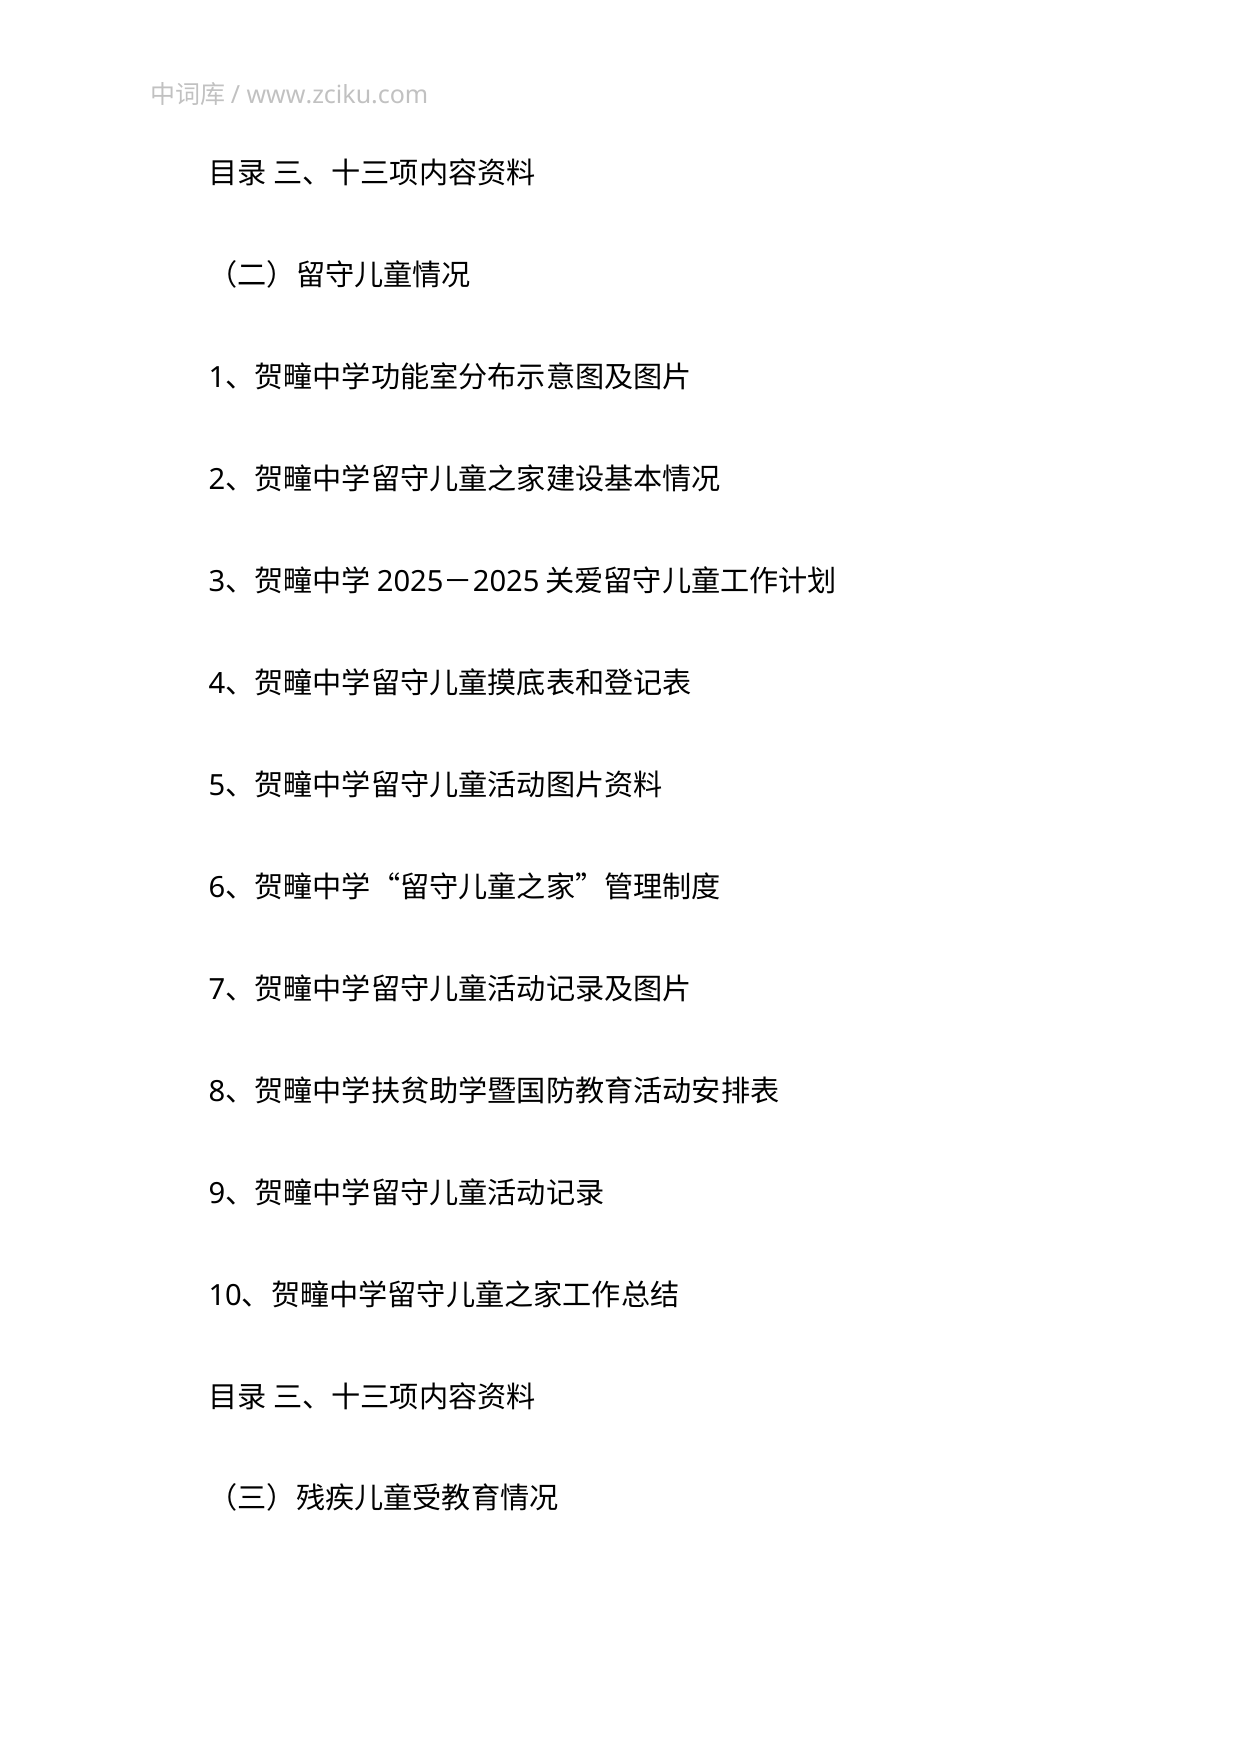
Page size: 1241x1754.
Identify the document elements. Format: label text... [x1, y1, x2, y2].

text （三）残疾儿童受教育情况 [150, 1475, 1090, 1517]
text 7、贺疃中学留守儿童活动记录及图片 [150, 965, 1090, 1008]
text 4、贺疃中学留守儿童摸底表和登记表 [150, 659, 1090, 702]
text 6、贺疃中学“留守儿童之家”管理制度 [150, 863, 1090, 906]
text 3、贺疃中学2025－2025关爱留守儿童工作计划 [150, 557, 1090, 600]
text 2、贺疃中学留守儿童之家建设基本情况 [150, 456, 1090, 498]
text 1、贺疃中学功能室分布示意图及图片 [150, 353, 1090, 396]
text 8、贺疃中学扶贫助学暨国防教育活动安排表 [150, 1067, 1090, 1110]
text 目录 三、十三项内容资料 [150, 150, 1090, 192]
text 5、贺疃中学留守儿童活动图片资料 [150, 761, 1090, 804]
text 10、贺疃中学留守儿童之家工作总结 [150, 1271, 1090, 1314]
text 目录 三、十三项内容资料 [150, 1373, 1090, 1416]
text 9、贺疃中学留守儿童活动记录 [150, 1169, 1090, 1212]
text （二）留守儿童情况 [150, 252, 1090, 294]
